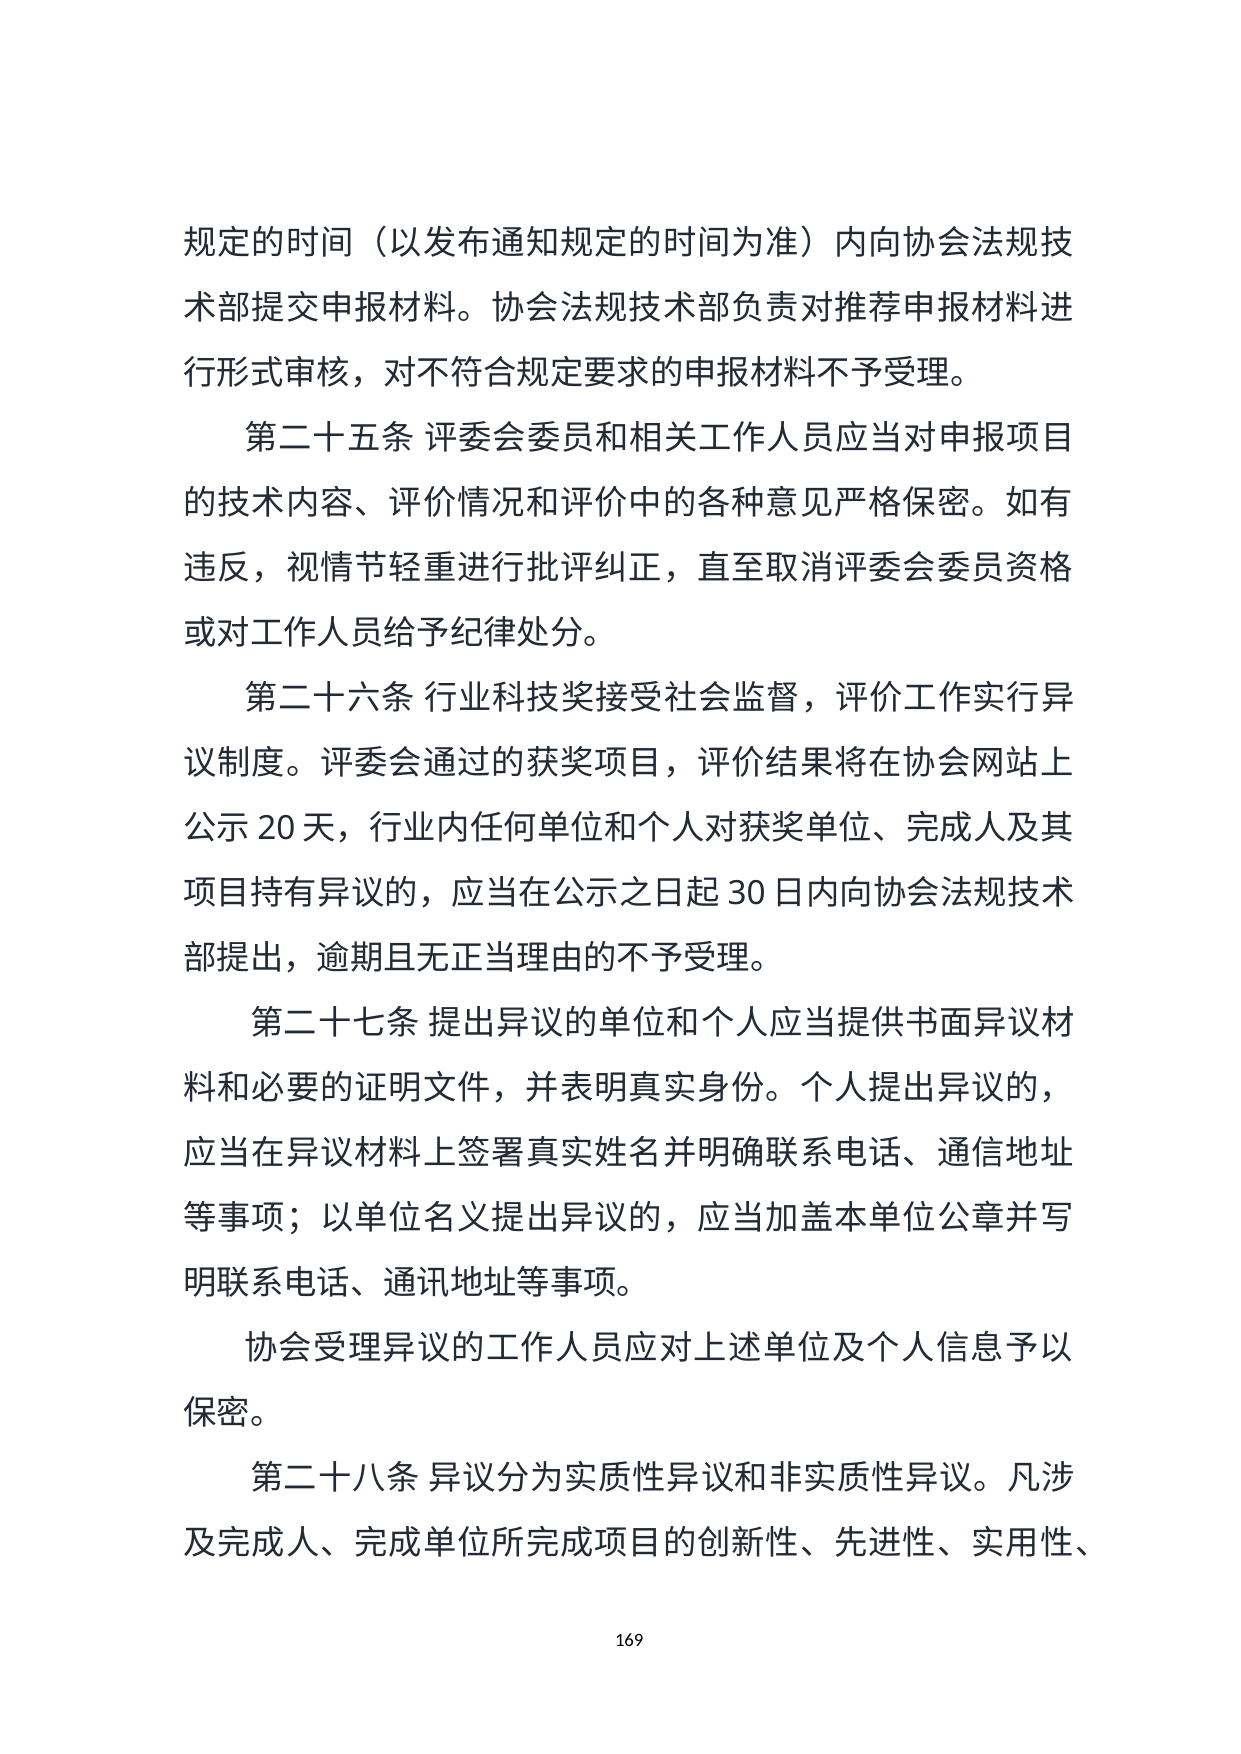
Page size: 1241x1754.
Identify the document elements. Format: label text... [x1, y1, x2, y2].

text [183, 1443, 1075, 1573]
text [183, 208, 1075, 403]
text 第二十七条 提出异议的单位和个人应当提供书面异议材料和必要的证明文件，并表明真实身份。个人提出异议的，应当在异议材料上签署真实姓名并明确联系电话、通信地址等事项；以单位名义提出异议的，应当加盖本单位公章并写明联系电话、通讯地址等事项。 [183, 988, 1075, 1313]
text 第二十六条 行业科技奖接受社会监督，评价工作实行异议制度。评委会通过的获奖项目，评价结果将在协会网站上公示20天，行业内任何单位和个人对获奖单位、完成人及其项目持有异议的，应当在公示之日起30日内向协会法规技术部提出，逾期且无正当理由的不予受理。 [183, 663, 1075, 988]
text 协会受理异议的工作人员应对上述单位及个人信息予以保密。 [183, 1313, 1075, 1443]
text 第二十五条 评委会委员和相关工作人员应当对申报项目的技术内容、评价情况和评价中的各种意见严格保密。如有违反，视情节轻重进行批评纠正，直至取消评委会委员资格或对工作人员给予纪律处分。 [183, 403, 1075, 663]
